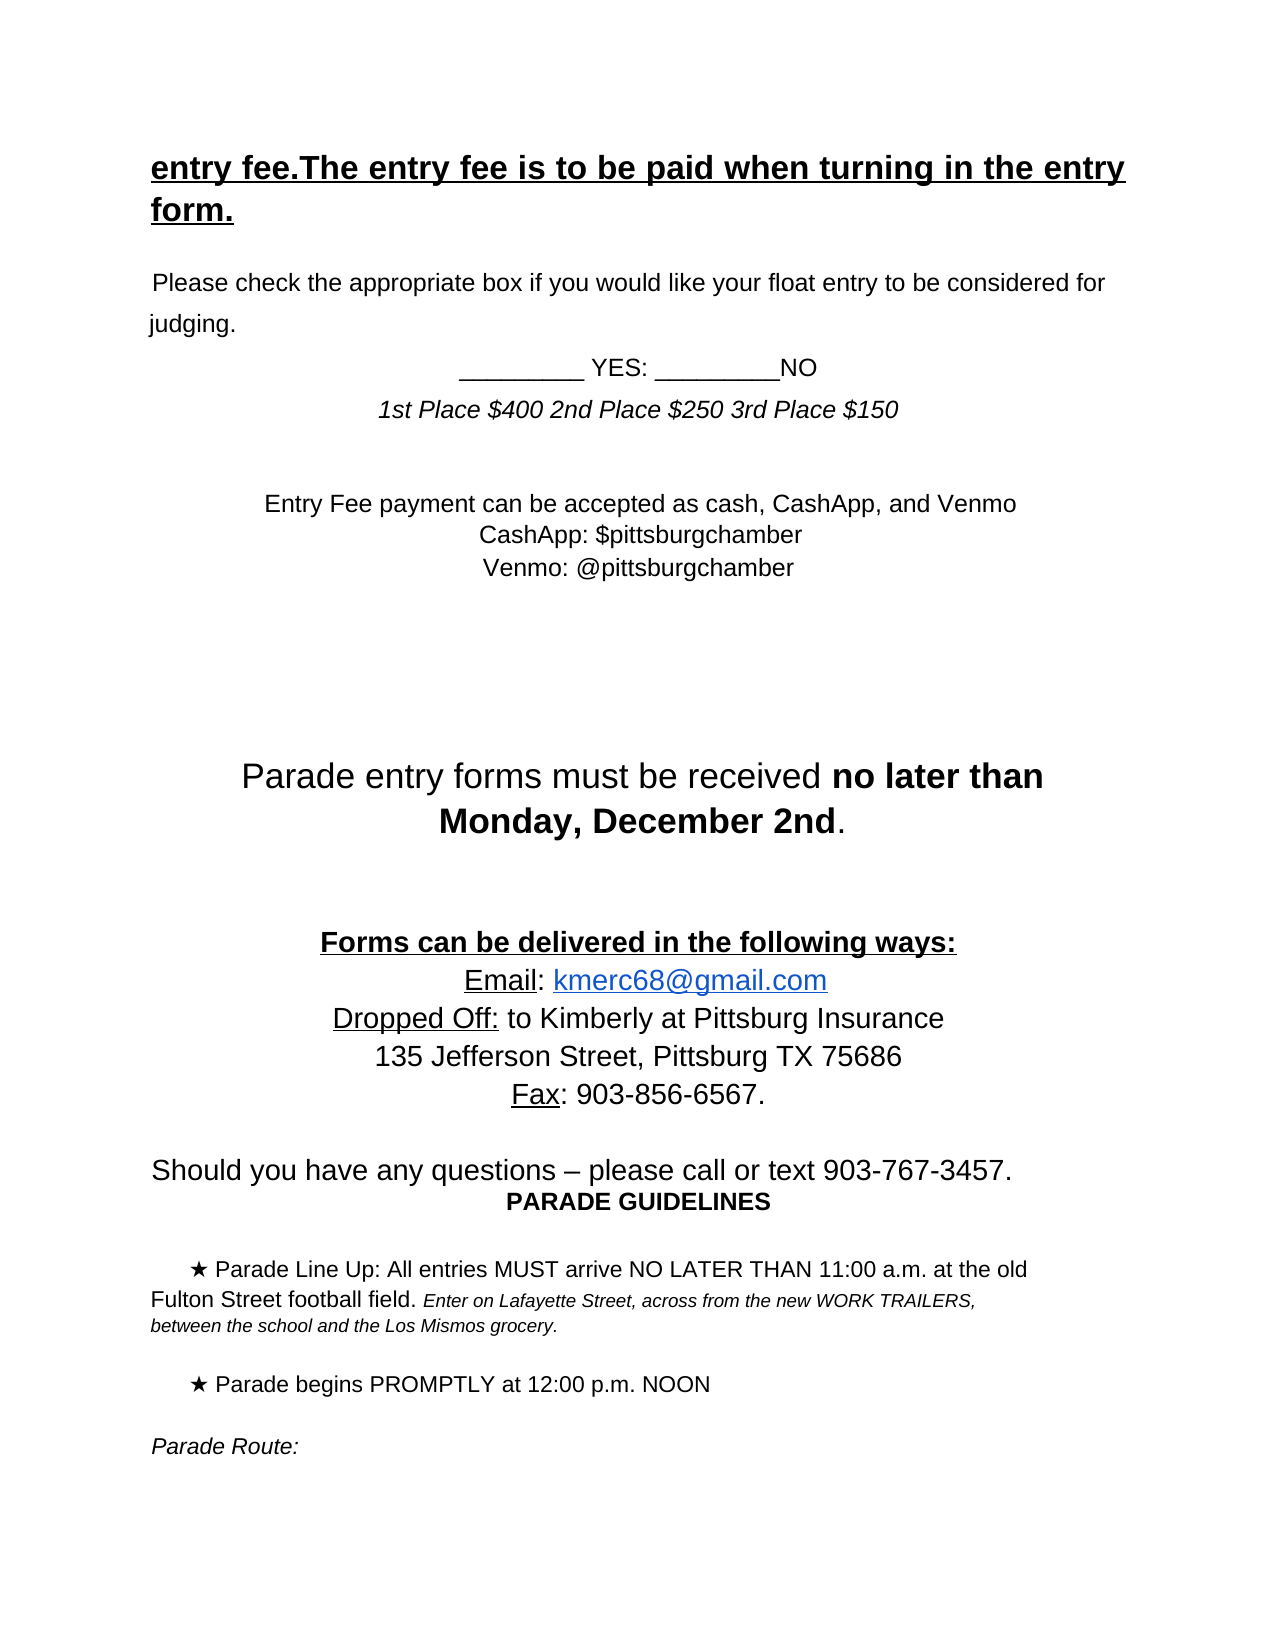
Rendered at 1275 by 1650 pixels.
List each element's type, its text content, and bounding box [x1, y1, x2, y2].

text Fax: 903-856-6567. [149, 1077, 1128, 1110]
text 135 Jefferson Street, Pittsburg TX 75686 [149, 1039, 1128, 1072]
text Please check the appropriate box if you would like your float entry to be considered for judging. [149, 268, 1114, 337]
text _________ YES: _________NO [149, 353, 1128, 381]
text Venmo: @pittsburgchamber [149, 553, 1128, 582]
text Dropped Off: to Kimberly at Pittsburg Insurance [149, 1001, 1128, 1034]
text ★ Parade Line Up: All entries MUST arrive NO LATER THAN 11:00 a.m. at the old Fulton Street football field. Enter on Lafayette Street, across from the new WORK TRAILERS, between the school and the Los Mismos grocery. [150, 1252, 1052, 1336]
text Forms can be delivered in the following ways: [149, 924, 1128, 958]
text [150, 148, 1126, 181]
text Should you have any questions – please call or text 903-767-3457. [151, 1153, 1128, 1187]
text 1st Place $400 2nd Place $250 3rd Place $150 [149, 395, 1128, 424]
text Parade entry forms must be received no later than Monday, December 2nd. [239, 756, 1046, 841]
text PARADE GUIDELINES [149, 1187, 1128, 1216]
text Entry Fee payment can be accepted as cash, CashApp, and Venmo CashApp: $pittsburgchamber [263, 488, 1018, 549]
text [150, 182, 1126, 228]
text ★ Parade begins PROMPTLY at 12:00 p.m. NOON [189, 1368, 1128, 1399]
text Parade Route: [151, 1433, 1128, 1460]
text Email: kmerc68@gmail.com [149, 963, 827, 996]
